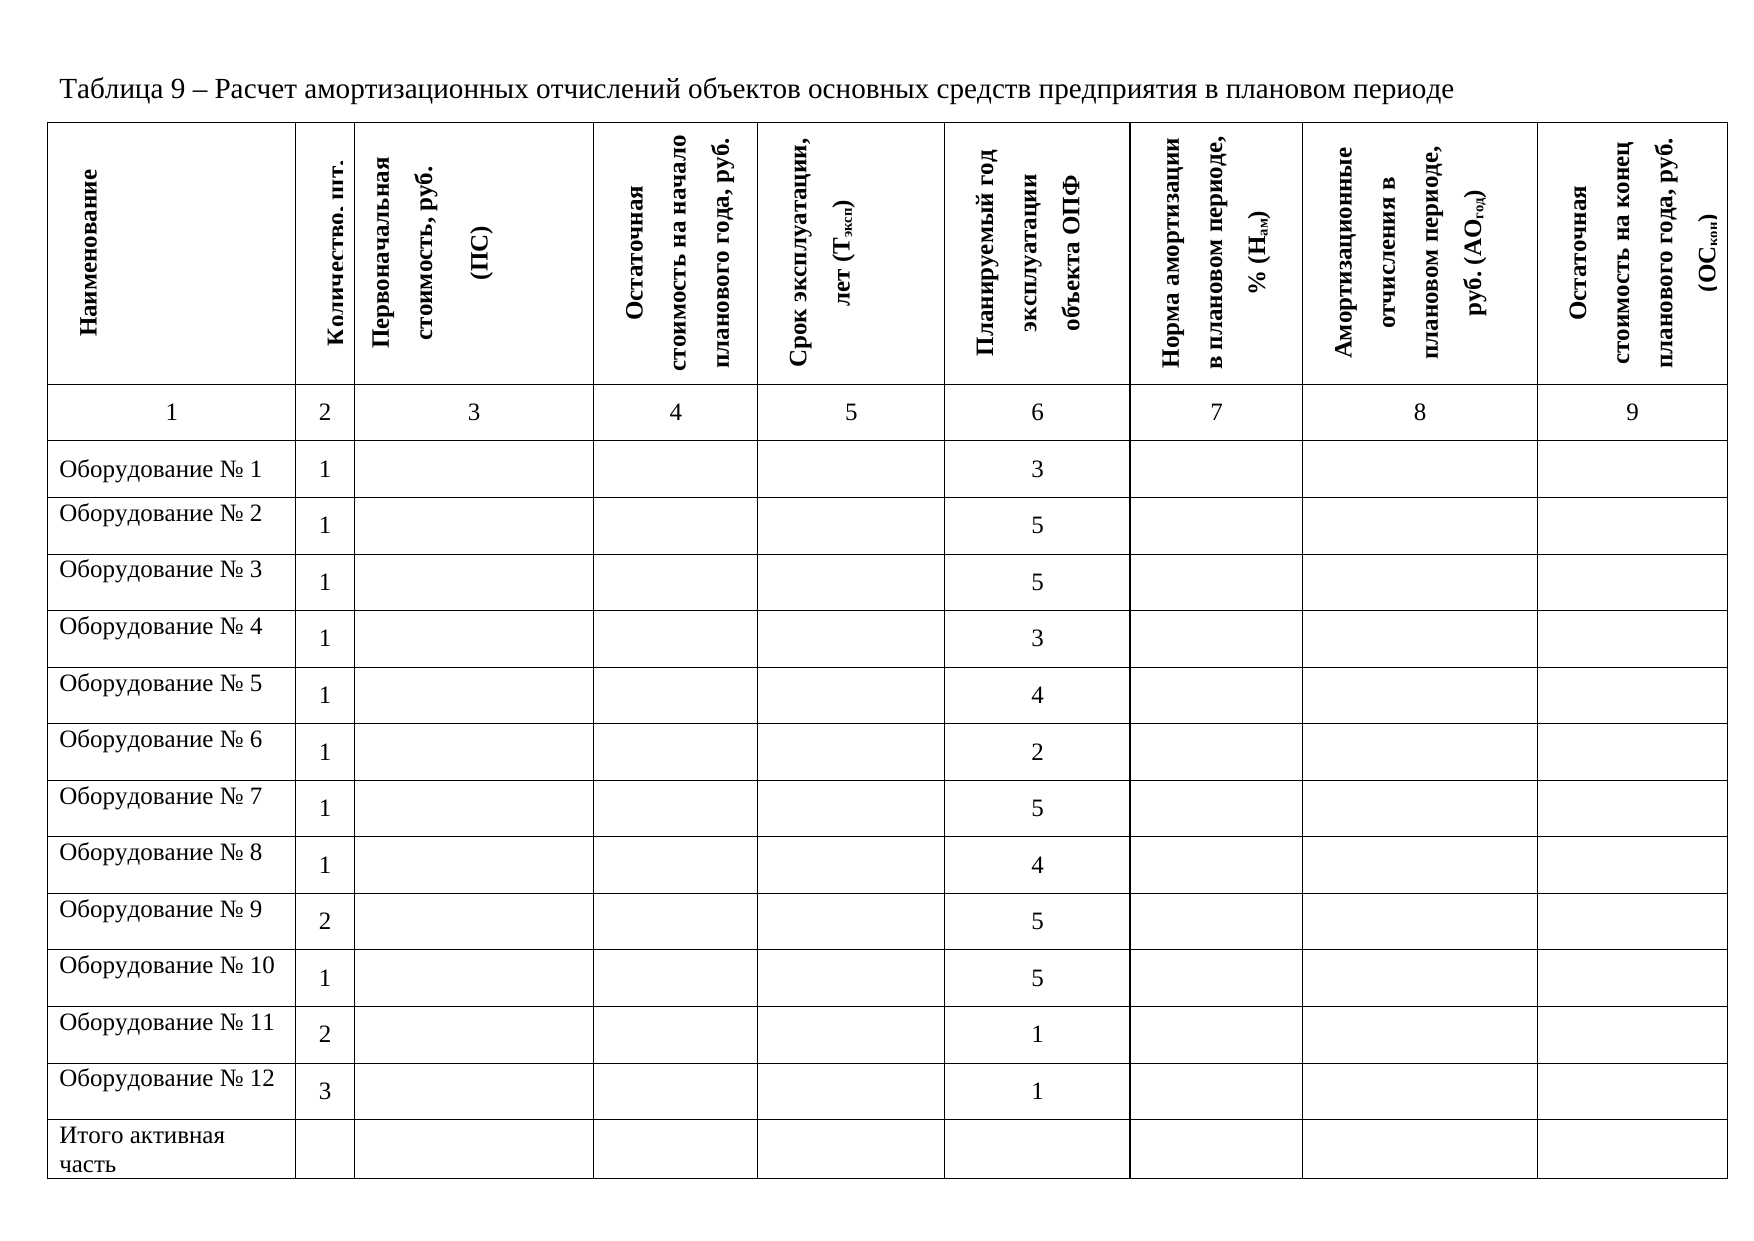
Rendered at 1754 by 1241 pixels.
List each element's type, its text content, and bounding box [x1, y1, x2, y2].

table_cell [355, 894, 593, 949]
table_cell [1303, 1064, 1537, 1119]
table_cell 1 [296, 837, 354, 893]
table_cell 5 [945, 555, 1129, 610]
table_cell Оборудование № 2 [48, 498, 295, 553]
table_cell [1538, 611, 1727, 667]
table_cell Оборудование № 5 [48, 668, 295, 723]
table_cell 2 [296, 1007, 354, 1062]
table_cell [1538, 441, 1727, 497]
table_cell [758, 724, 944, 780]
table_cell [1538, 724, 1727, 780]
table_cell [1131, 668, 1302, 723]
table_cell 8 [1303, 385, 1537, 440]
table_cell [1538, 1120, 1727, 1178]
table_cell [1303, 950, 1537, 1006]
table_cell [758, 498, 944, 553]
table_cell [1303, 1007, 1537, 1062]
table_cell 1 [296, 950, 354, 1006]
table_cell [1131, 1064, 1302, 1119]
table_cell [758, 1120, 944, 1178]
table_cell Оборудование № 3 [48, 555, 295, 610]
table_cell Оборудование № 10 [48, 950, 295, 1006]
table_cell [1303, 1120, 1537, 1178]
table_cell [1131, 498, 1302, 553]
table_cell 1 [296, 555, 354, 610]
table_cell [594, 724, 757, 780]
table_cell [1538, 950, 1727, 1006]
table_cell 3 [355, 385, 593, 440]
table_cell Оборудование № 4 [48, 611, 295, 667]
table_cell Оборудование № 6 [48, 724, 295, 780]
table_cell Оборудование № 11 [48, 1007, 295, 1062]
table_cell 5 [945, 781, 1129, 836]
table_cell [594, 894, 757, 949]
table_cell 1 [296, 724, 354, 780]
table_cell Оборудование № 8 [48, 837, 295, 893]
table_cell [758, 1064, 944, 1119]
table_cell [758, 441, 944, 497]
table_cell [1303, 837, 1537, 893]
table_header Остаточная стоимость на начало планового года, руб. (ОСнач) [594, 123, 757, 384]
table_cell [1303, 724, 1537, 780]
table_cell [355, 837, 593, 893]
table_cell [758, 1007, 944, 1062]
table_cell [1538, 1007, 1727, 1062]
table_cell [945, 1120, 1129, 1178]
table_cell [758, 611, 944, 667]
table_cell 4 [945, 837, 1129, 893]
table_cell [594, 441, 757, 497]
table_cell [594, 781, 757, 836]
table_cell 4 [945, 668, 1129, 723]
table_cell [594, 837, 757, 893]
table_cell Оборудование № 1 [48, 441, 295, 497]
table_cell 1 [296, 611, 354, 667]
table_cell [1303, 668, 1537, 723]
table_cell 3 [296, 1064, 354, 1119]
table_cell [1303, 555, 1537, 610]
table_cell [1131, 837, 1302, 893]
table_cell [1303, 894, 1537, 949]
table_cell 7 [1131, 385, 1302, 440]
table_cell 1 [945, 1007, 1129, 1062]
table_cell [1538, 894, 1727, 949]
table_cell [1131, 1007, 1302, 1062]
table_cell [355, 1064, 593, 1119]
table_cell [355, 611, 593, 667]
table_cell 1 [296, 781, 354, 836]
table_cell [1131, 1120, 1302, 1178]
table_cell [758, 668, 944, 723]
table_cell [1303, 611, 1537, 667]
table_cell 1 [48, 385, 295, 440]
table_cell [355, 668, 593, 723]
table_cell [1538, 1064, 1727, 1119]
table_cell [594, 950, 757, 1006]
table_cell [758, 950, 944, 1006]
table_cell [1131, 781, 1302, 836]
table_cell [1303, 441, 1537, 497]
table_cell 4 [594, 385, 757, 440]
table_cell [594, 1007, 757, 1062]
table_cell [1538, 781, 1727, 836]
table_cell 9 [1538, 385, 1727, 440]
table_cell 1 [296, 498, 354, 553]
table_cell 1 [945, 1064, 1129, 1119]
table_cell 2 [945, 724, 1129, 780]
table_cell 3 [945, 611, 1129, 667]
table_cell 1 [296, 441, 354, 497]
table_cell Итого активная часть [48, 1120, 295, 1178]
table_header Количество, шт. [296, 123, 354, 384]
table_cell 2 [296, 385, 354, 440]
table_cell [1131, 555, 1302, 610]
table_cell 3 [945, 441, 1129, 497]
table_cell [1303, 781, 1537, 836]
table_cell [355, 1120, 593, 1178]
table_header Первоначальная стоимость, руб. (ПС) [355, 123, 593, 384]
table_cell 6 [945, 385, 1129, 440]
table_cell [296, 1120, 354, 1178]
table_cell [355, 781, 593, 836]
table_cell [1131, 950, 1302, 1006]
table_cell [758, 894, 944, 949]
table_cell [1538, 837, 1727, 893]
table_cell [594, 555, 757, 610]
table_header Планируемый год эксплуатации объекта ОПФ [945, 123, 1129, 384]
table_cell [594, 668, 757, 723]
table_cell [594, 611, 757, 667]
table_cell [758, 781, 944, 836]
table_cell [1131, 441, 1302, 497]
table_cell 5 [945, 950, 1129, 1006]
table_cell 2 [296, 894, 354, 949]
table_cell [355, 555, 593, 610]
table_header Норма амортизации в плановом периоде, % (Нам) [1131, 123, 1302, 384]
table_cell [1538, 498, 1727, 553]
table_cell [758, 555, 944, 610]
table_cell [1131, 724, 1302, 780]
table_cell 5 [945, 498, 1129, 553]
table_cell Оборудование № 9 [48, 894, 295, 949]
table_cell 1 [296, 668, 354, 723]
table_cell [1131, 611, 1302, 667]
table_header Амортизационные отчисления в плановом периоде, руб. (АОгод) [1303, 123, 1537, 384]
table_cell [594, 1064, 757, 1119]
table_header Остаточная стоимость на конец планового года, руб. (ОСкон) [1538, 123, 1727, 384]
text Таблица 9 – Расчет амортизационных отчислений объектов основных средств предприятия в плановом периоде [59, 72, 1695, 105]
table_cell Оборудование № 7 [48, 781, 295, 836]
table_cell 5 [945, 894, 1129, 949]
table_header Наименование [48, 123, 295, 384]
table_cell [758, 837, 944, 893]
table_cell [355, 724, 593, 780]
table_cell [594, 1120, 757, 1178]
table_cell [1131, 894, 1302, 949]
table_cell [355, 1007, 593, 1062]
table_cell [1303, 498, 1537, 553]
table_cell Оборудование № 12 [48, 1064, 295, 1119]
table_header Срок эксплуатации, лет (Тэксп) [758, 123, 944, 384]
table_cell [1538, 668, 1727, 723]
table_cell [594, 498, 757, 553]
table_cell 5 [758, 385, 944, 440]
table_cell [1538, 555, 1727, 610]
table_cell [355, 498, 593, 553]
table_cell [355, 950, 593, 1006]
table_cell [355, 441, 593, 497]
